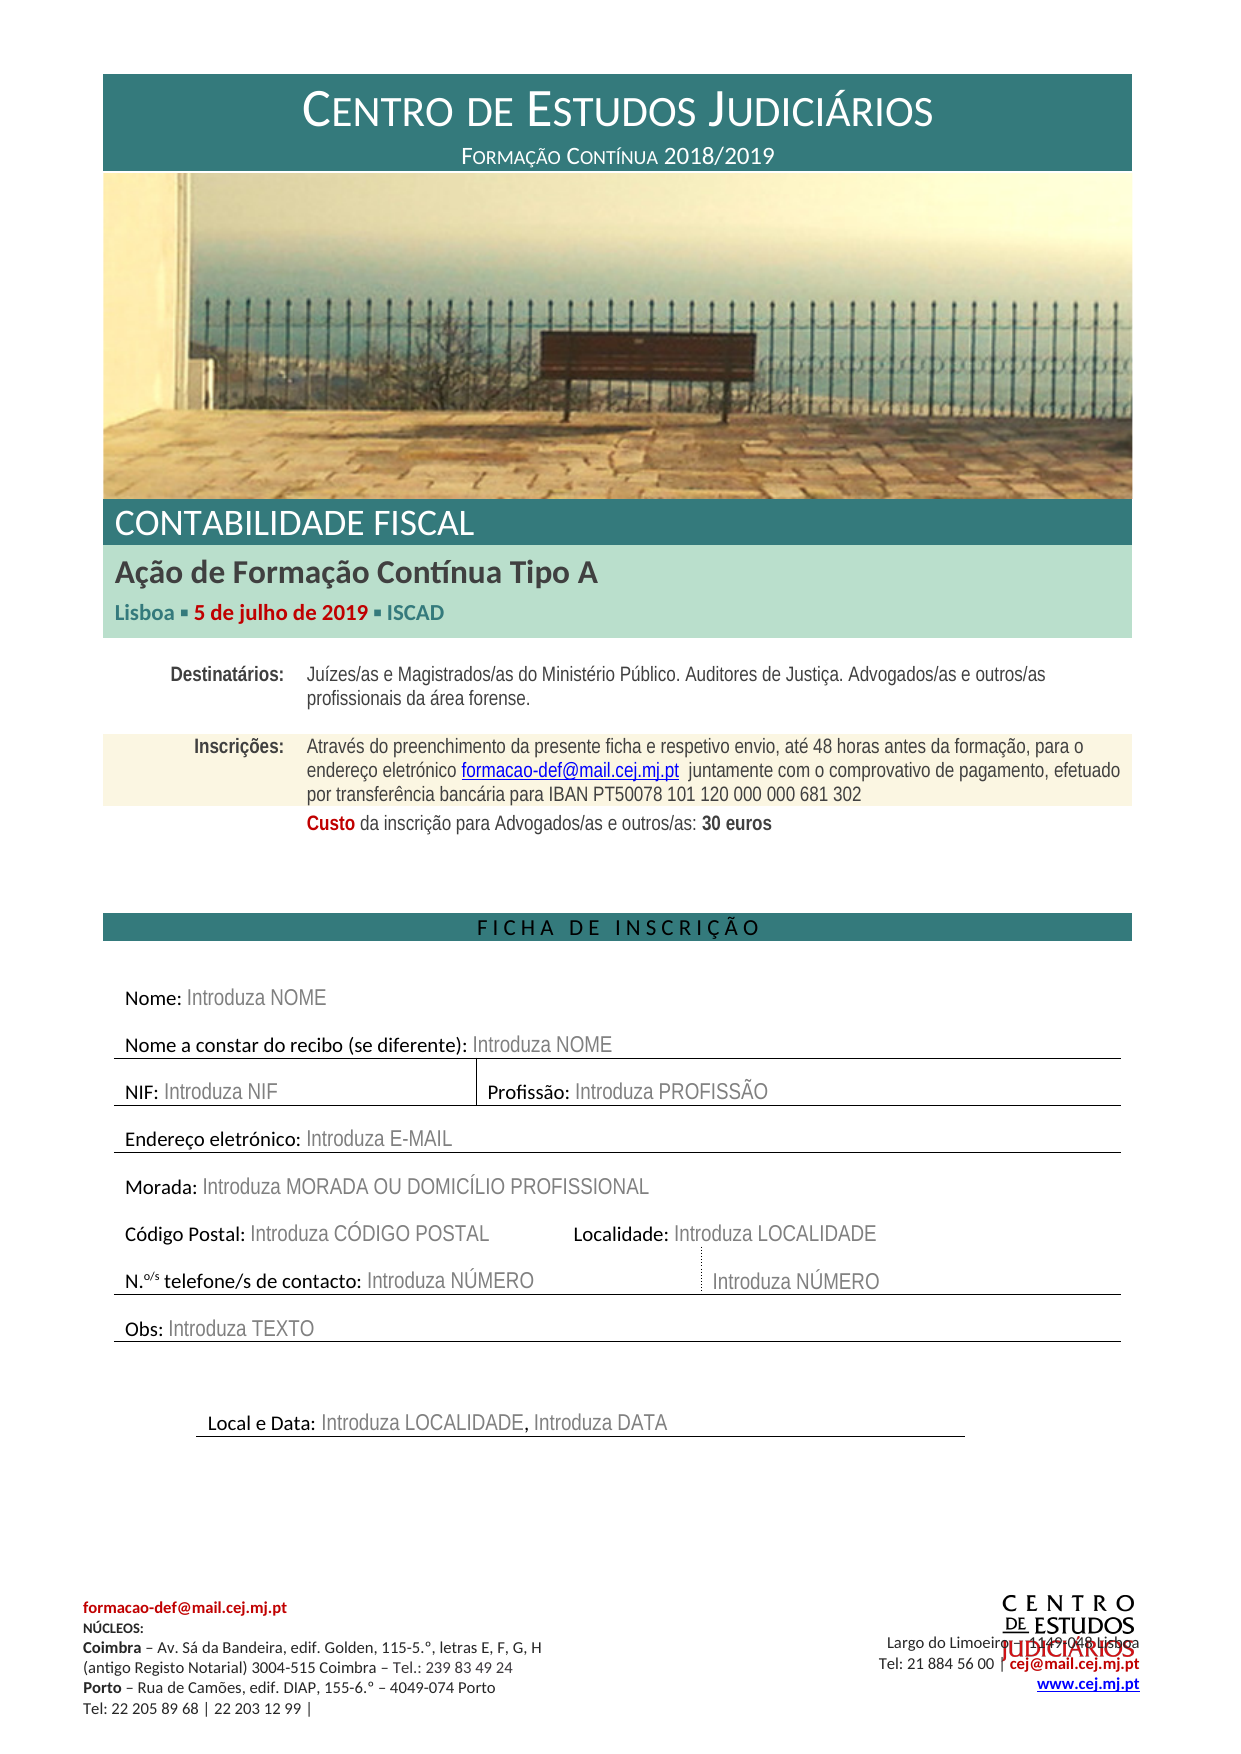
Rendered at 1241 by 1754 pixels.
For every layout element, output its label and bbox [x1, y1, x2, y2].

picture [1000, 1592, 1135, 1663]
picture [103, 173, 1133, 499]
